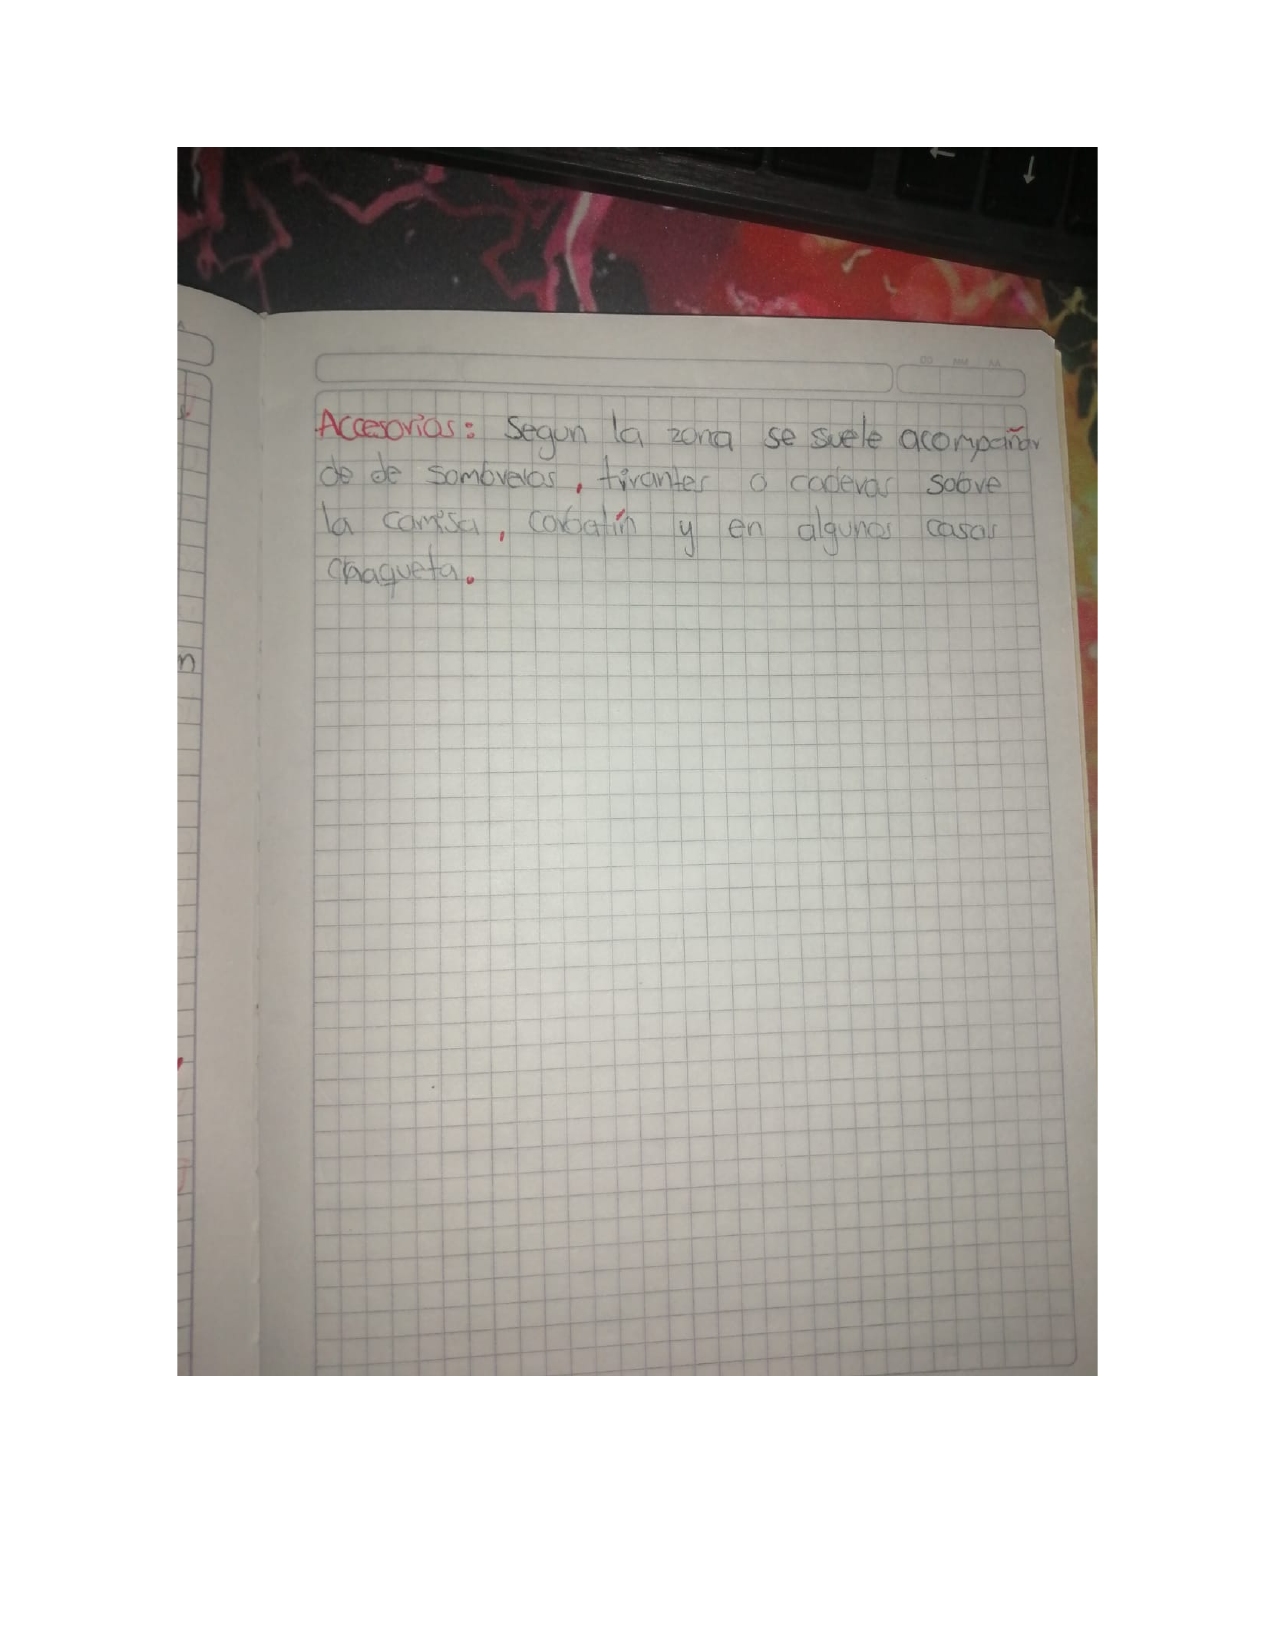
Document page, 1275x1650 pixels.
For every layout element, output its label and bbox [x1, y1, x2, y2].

picture [177, 147, 1098, 1376]
